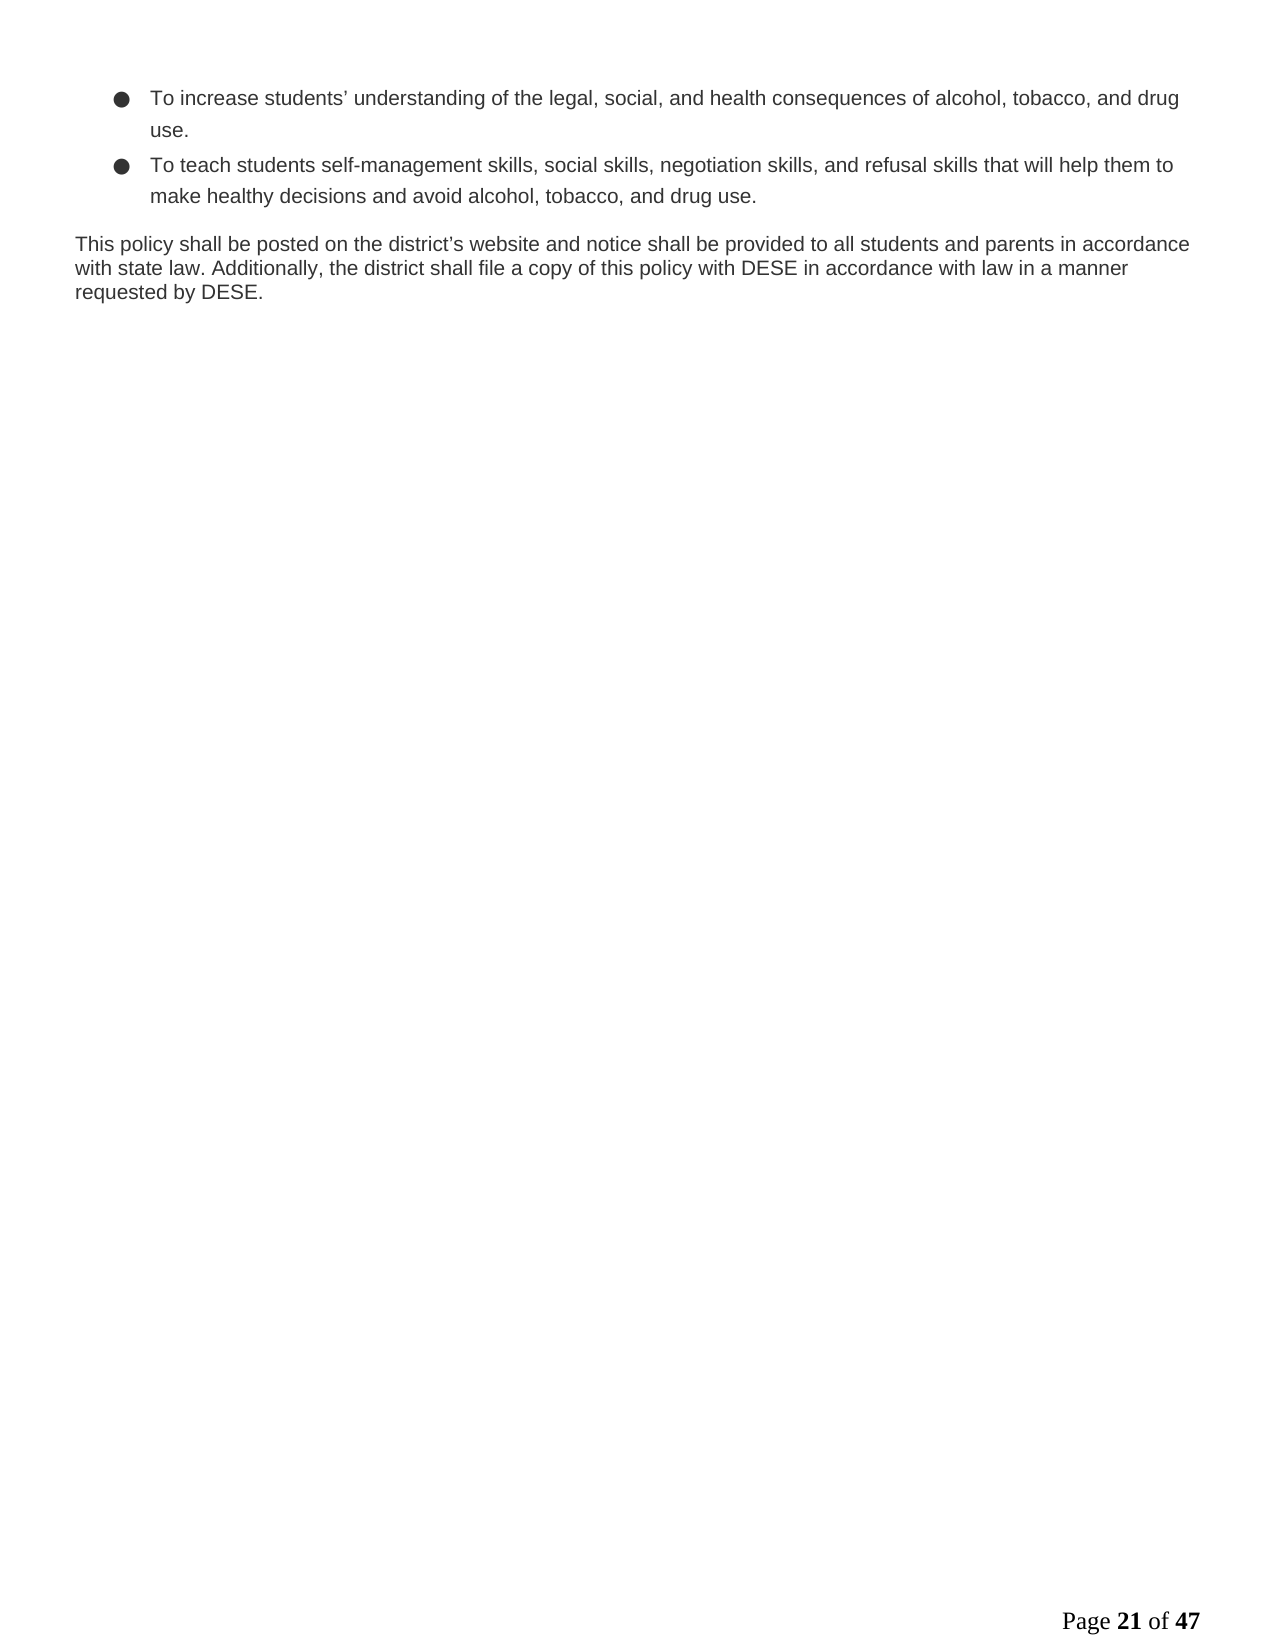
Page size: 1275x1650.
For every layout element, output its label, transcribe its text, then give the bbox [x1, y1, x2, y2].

text This policy shall be posted on the district’s website and notice shall be provided to all students and parents in accordance with state law. Additionally, the district shall file a copy of this policy with DESE in accordance with law in a manner requested by DESE. [75, 232, 1200, 304]
list To teach students self-management skills, social skills, negotiation skills, and refusal skills that will help them to make healthy decisions and avoid alcohol, tobacco, and drug use. [112, 142, 1200, 208]
list To increase students’ understanding of the legal, social, and health consequences of alcohol, tobacco, and drug use. [112, 75, 1200, 142]
